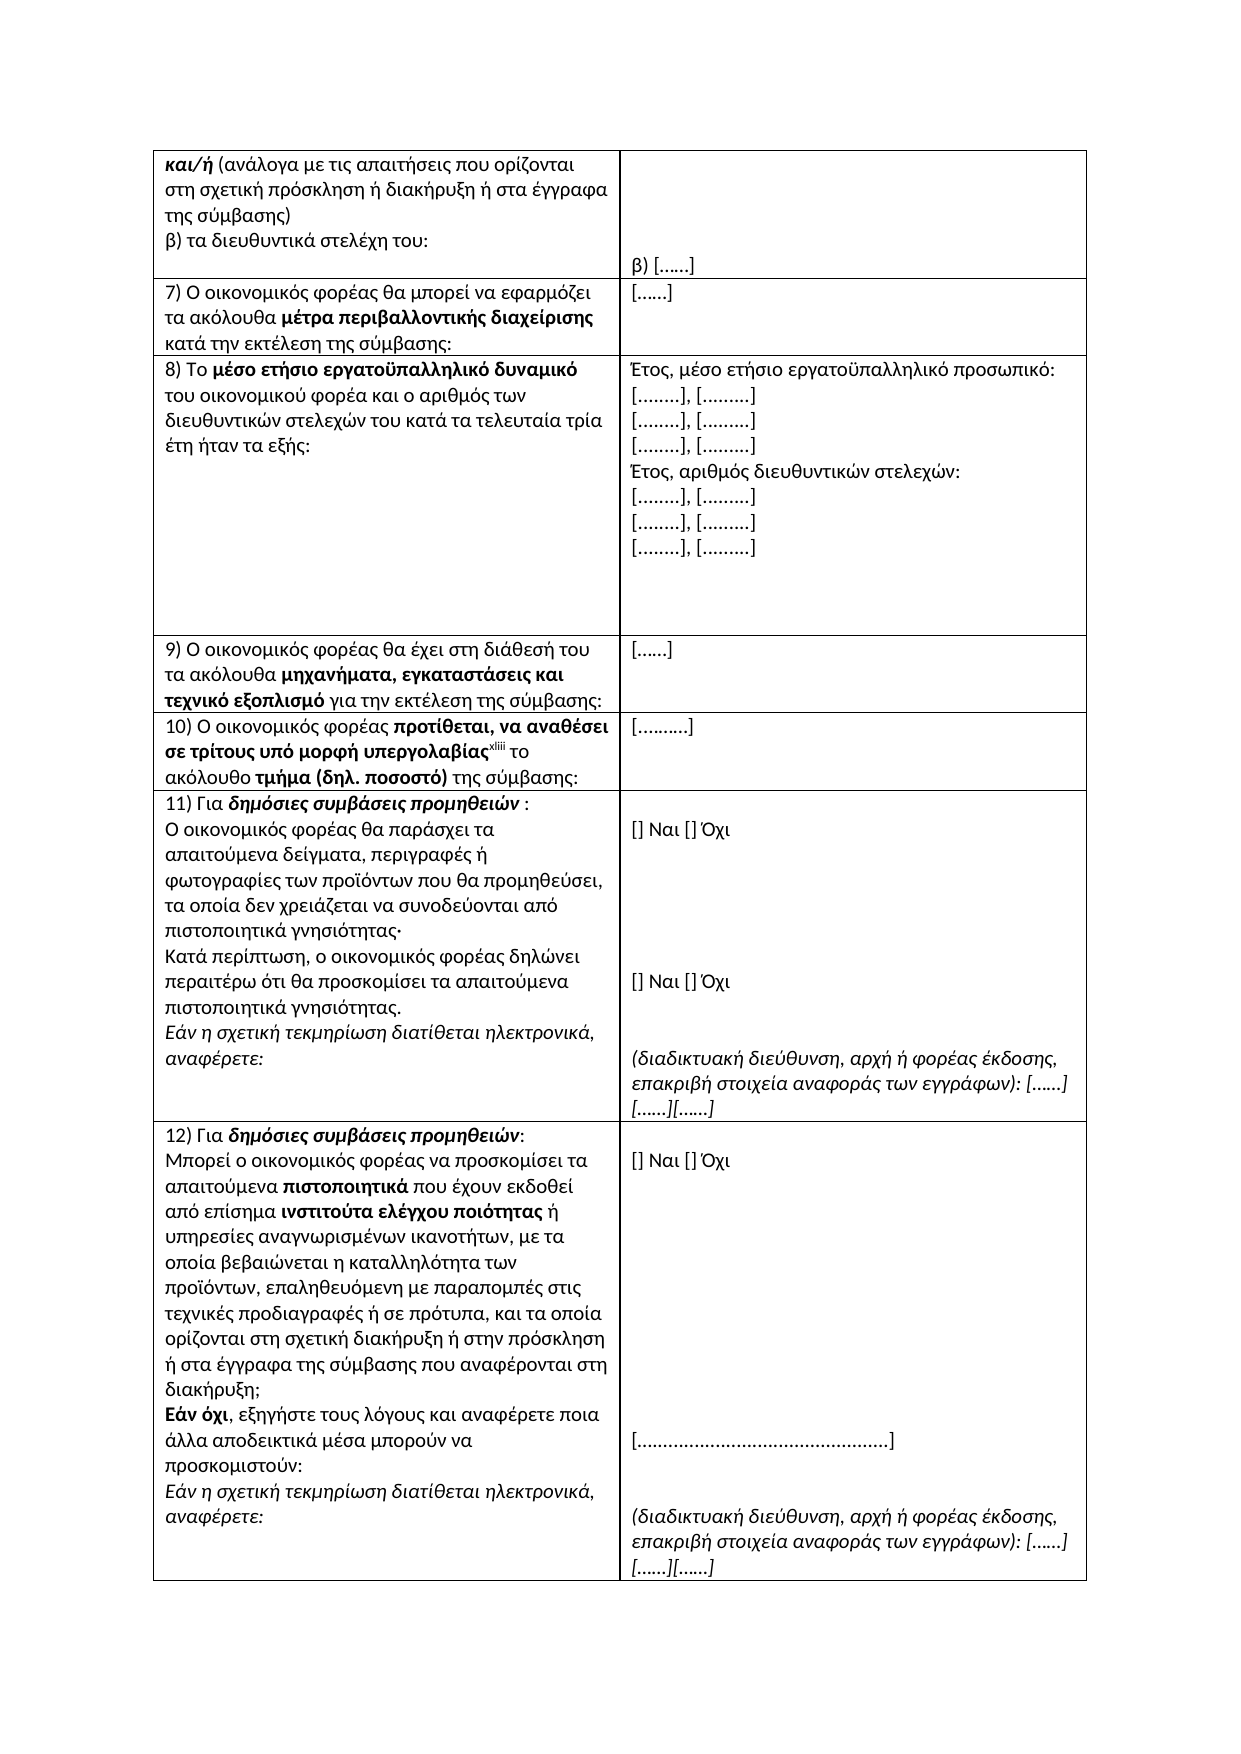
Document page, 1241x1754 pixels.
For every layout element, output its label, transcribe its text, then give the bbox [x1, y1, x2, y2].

table_cell 8) Το μέσο ετήσιο εργατοϋπαλληλικό δυναμικό του οικονομικού φορέα και ο αριθμός των διευθυντικών στελεχών του κατά τα τελευταία τρία έτη ήταν τα εξής: [154, 356, 619, 635]
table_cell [154, 151, 619, 278]
table_cell [....……] [621, 713, 1086, 789]
table_cell [……] [621, 279, 1086, 355]
table_cell 12) Για δημόσιες συμβάσεις προμηθειών: Μπορεί ο οικονομικός φορέας να προσκομίσει τα απαιτούμενα πιστοποιητικά που έχουν εκδοθεί από επίσημα ινστιτούτα ελέγχου ποιότητας ή υπηρεσίες αναγνωρισμένων ικανοτήτων, με τα οποία βεβαιώνεται η καταλληλότητα των προϊόντων, επαληθευόμενη με παραπομπές στις τεχνικές προδιαγραφές ή σε πρότυπα, και τα οποία ορίζονται στη σχετική διακήρυξη ή στην πρόσκληση ή στα έγγραφα της σύμβασης που αναφέρονται στη διακήρυξη; Εάν όχι, εξηγήστε τους λόγους και αναφέρετε ποια άλλα αποδεικτικά μέσα μπορούν να προσκομιστούν: Εάν η σχετική τεκμηρίωση διατίθεται ηλεκτρονικά, αναφέρετε: [154, 1122, 619, 1579]
table_cell [] Ναι [] Όχι [….............................................] (διαδικτυακή διεύθυνση, αρχή ή φορέας έκδοσης, επακριβή στοιχεία αναφοράς των εγγράφων): [……][……][……] [621, 1122, 1086, 1579]
table_cell Έτος, μέσο ετήσιο εργατοϋπαλληλικό προσωπικό: [........], [.........] [........], [.........] [........], [.........] Έτος, αριθμός διευθυντικών στελεχών: [........], [.........] [........], [.........] [........], [.........] [621, 356, 1086, 635]
table_cell 7) Ο οικονομικός φορέας θα μπορεί να εφαρμόζει τα ακόλουθα μέτρα περιβαλλοντικής διαχείρισης κατά την εκτέλεση της σύμβασης: [154, 279, 619, 355]
table_cell 10) Ο οικονομικός φορέας προτίθεται, να αναθέσει σε τρίτους υπό μορφή υπεργολαβίας το ακόλουθο τμήμα (δηλ. ποσοστό) της σύμβασης: [154, 713, 619, 789]
table_cell [……] [621, 636, 1086, 712]
table_cell [] Ναι [] Όχι [] Ναι [] Όχι (διαδικτυακή διεύθυνση, αρχή ή φορέας έκδοσης, επακριβή στοιχεία αναφοράς των εγγράφων): [……][……][……] [621, 791, 1086, 1121]
table_cell 11) Για δημόσιες συμβάσεις προμηθειών : Ο οικονομικός φορέας θα παράσχει τα απαιτούμενα δείγματα, περιγραφές ή φωτογραφίες των προϊόντων που θα προμηθεύσει, τα οποία δεν χρειάζεται να συνοδεύονται από πιστοποιητικά γνησιότητας· Κατά περίπτωση, ο οικονομικός φορέας δηλώνει περαιτέρω ότι θα προσκομίσει τα απαιτούμενα πιστοποιητικά γνησιότητας. Εάν η σχετική τεκμηρίωση διατίθεται ηλεκτρονικά, αναφέρετε: [154, 791, 619, 1121]
table_cell 9) Ο οικονομικός φορέας θα έχει στη διάθεσή του τα ακόλουθα μηχανήματα, εγκαταστάσεις και τεχνικό εξοπλισμό για την εκτέλεση της σύμβασης: [154, 636, 619, 712]
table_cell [621, 151, 1086, 278]
